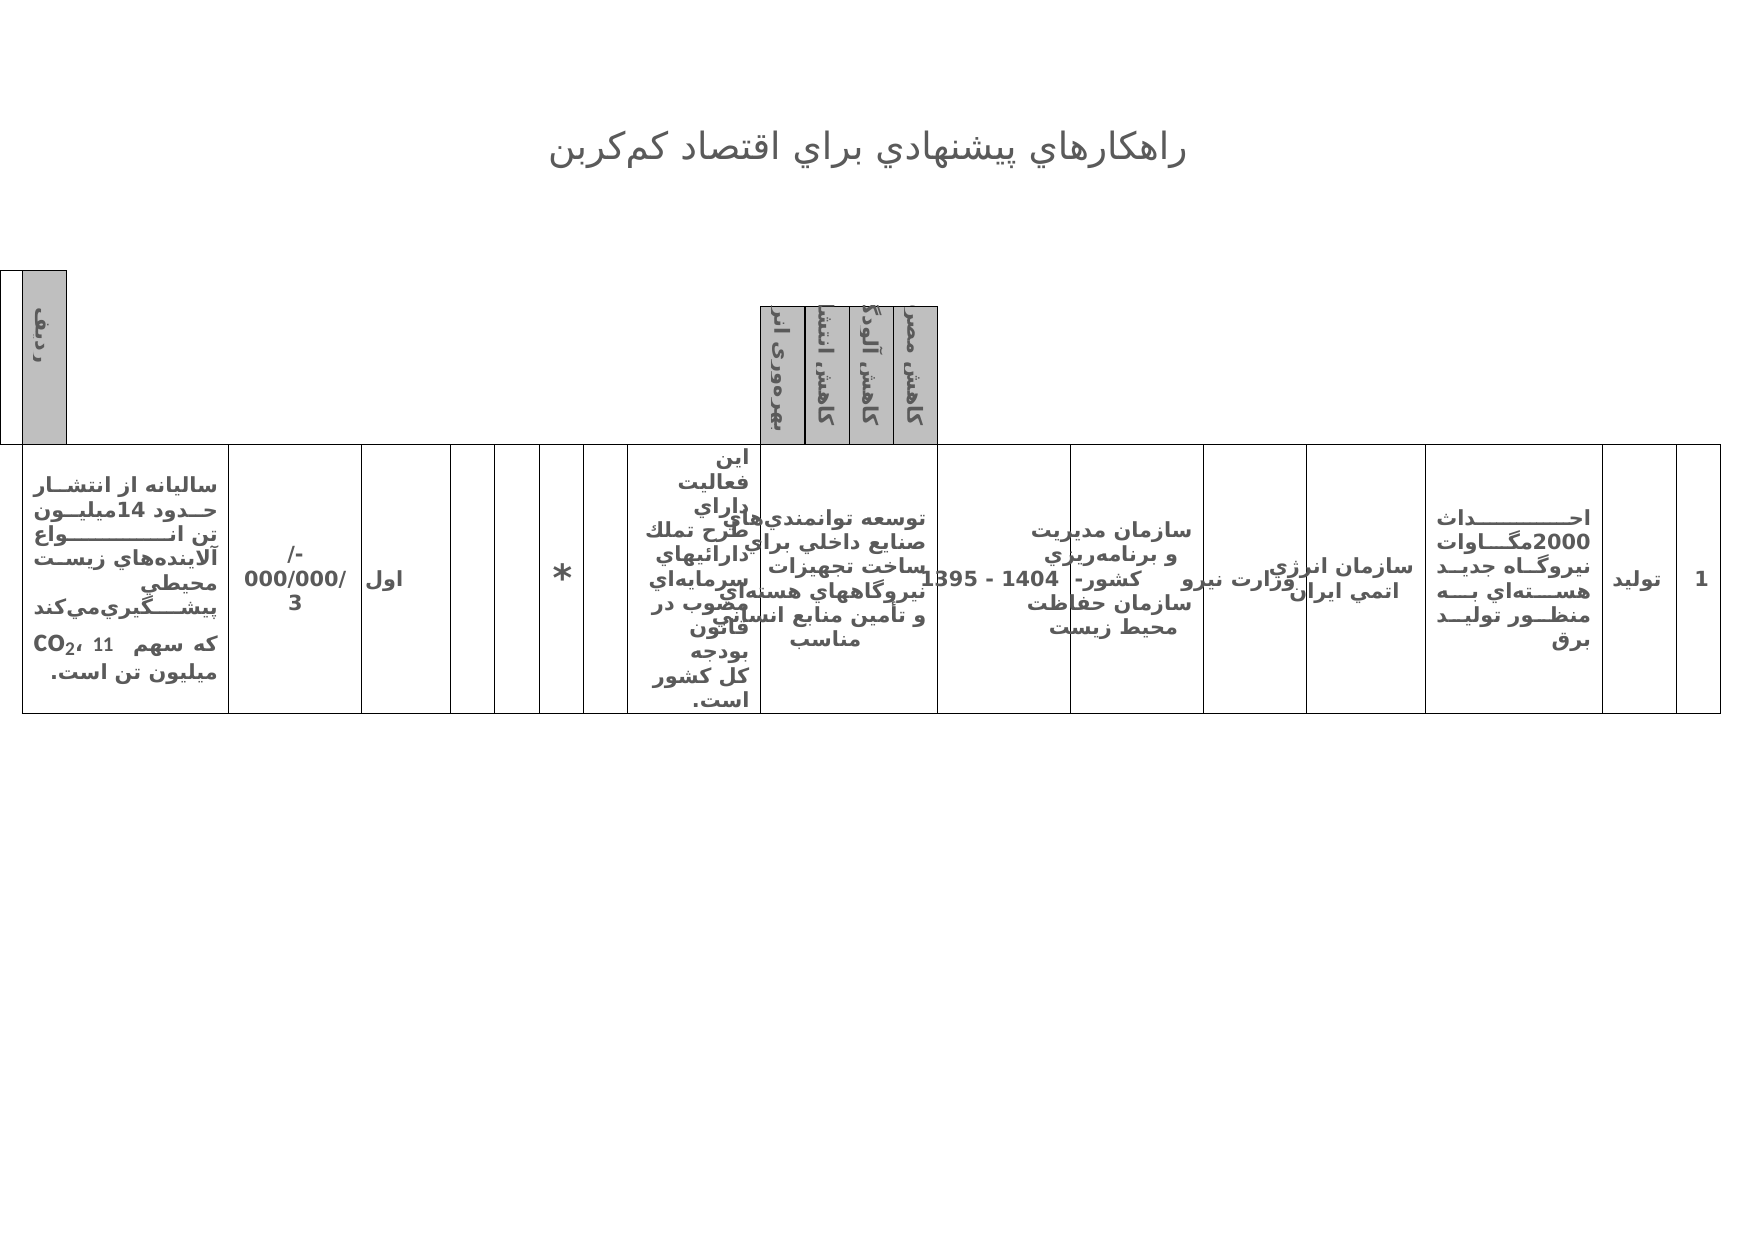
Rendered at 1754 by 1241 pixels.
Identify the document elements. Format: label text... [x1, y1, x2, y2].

table_cell 1 [1677, 445, 1720, 712]
table_cell توليد [1603, 445, 1676, 712]
table_cell كاهش مصرف [894, 307, 937, 444]
table_cell 1404 - 1395 [938, 445, 1070, 712]
table_cell ساليانه از انتشار حدود 14ميليون تن انواع آلاينده‌هاي زيست محيطي پيشگيري‌مي‌كند كه سهم co2، 11 ميليون تن است. [23, 445, 228, 712]
table_cell كاهش انتشار [806, 307, 849, 444]
table_cell [584, 445, 627, 712]
table_header رديف [23, 271, 66, 444]
table_cell [495, 445, 539, 712]
table_cell كاهش آلودگي [850, 307, 893, 444]
table_cell سازمان مديريت و برنامه‌ريزي كشور- سازمان حفاظت محيط زيست [1071, 445, 1203, 712]
table_cell اين فعاليت داراي طرح تملك دارائيهاي سرمايه‌اي مصوب در قانون بودجه كل كشور است. [628, 445, 760, 712]
table_cell بهره‌وري انرژي [761, 307, 804, 444]
table_cell وزارت نيرو [1204, 445, 1306, 712]
table_cell سازمان انرژي اتمي ايران [1307, 445, 1425, 712]
table_cell اول [362, 445, 450, 712]
table_cell احداث 2000مگاوات نيروگاه جديد هسته‌اي به منظور توليد برق [1426, 445, 1602, 712]
table_cell توسعه توانمندي‌هاي صنايع داخلي براي ساخت تجهيزات نيروگاههاي هسته‌اي و تأمين منابع انساني مناسب [761, 445, 937, 712]
table_cell * [540, 445, 583, 712]
table_cell -/000/000/3 [229, 445, 361, 712]
table_cell [451, 445, 494, 712]
